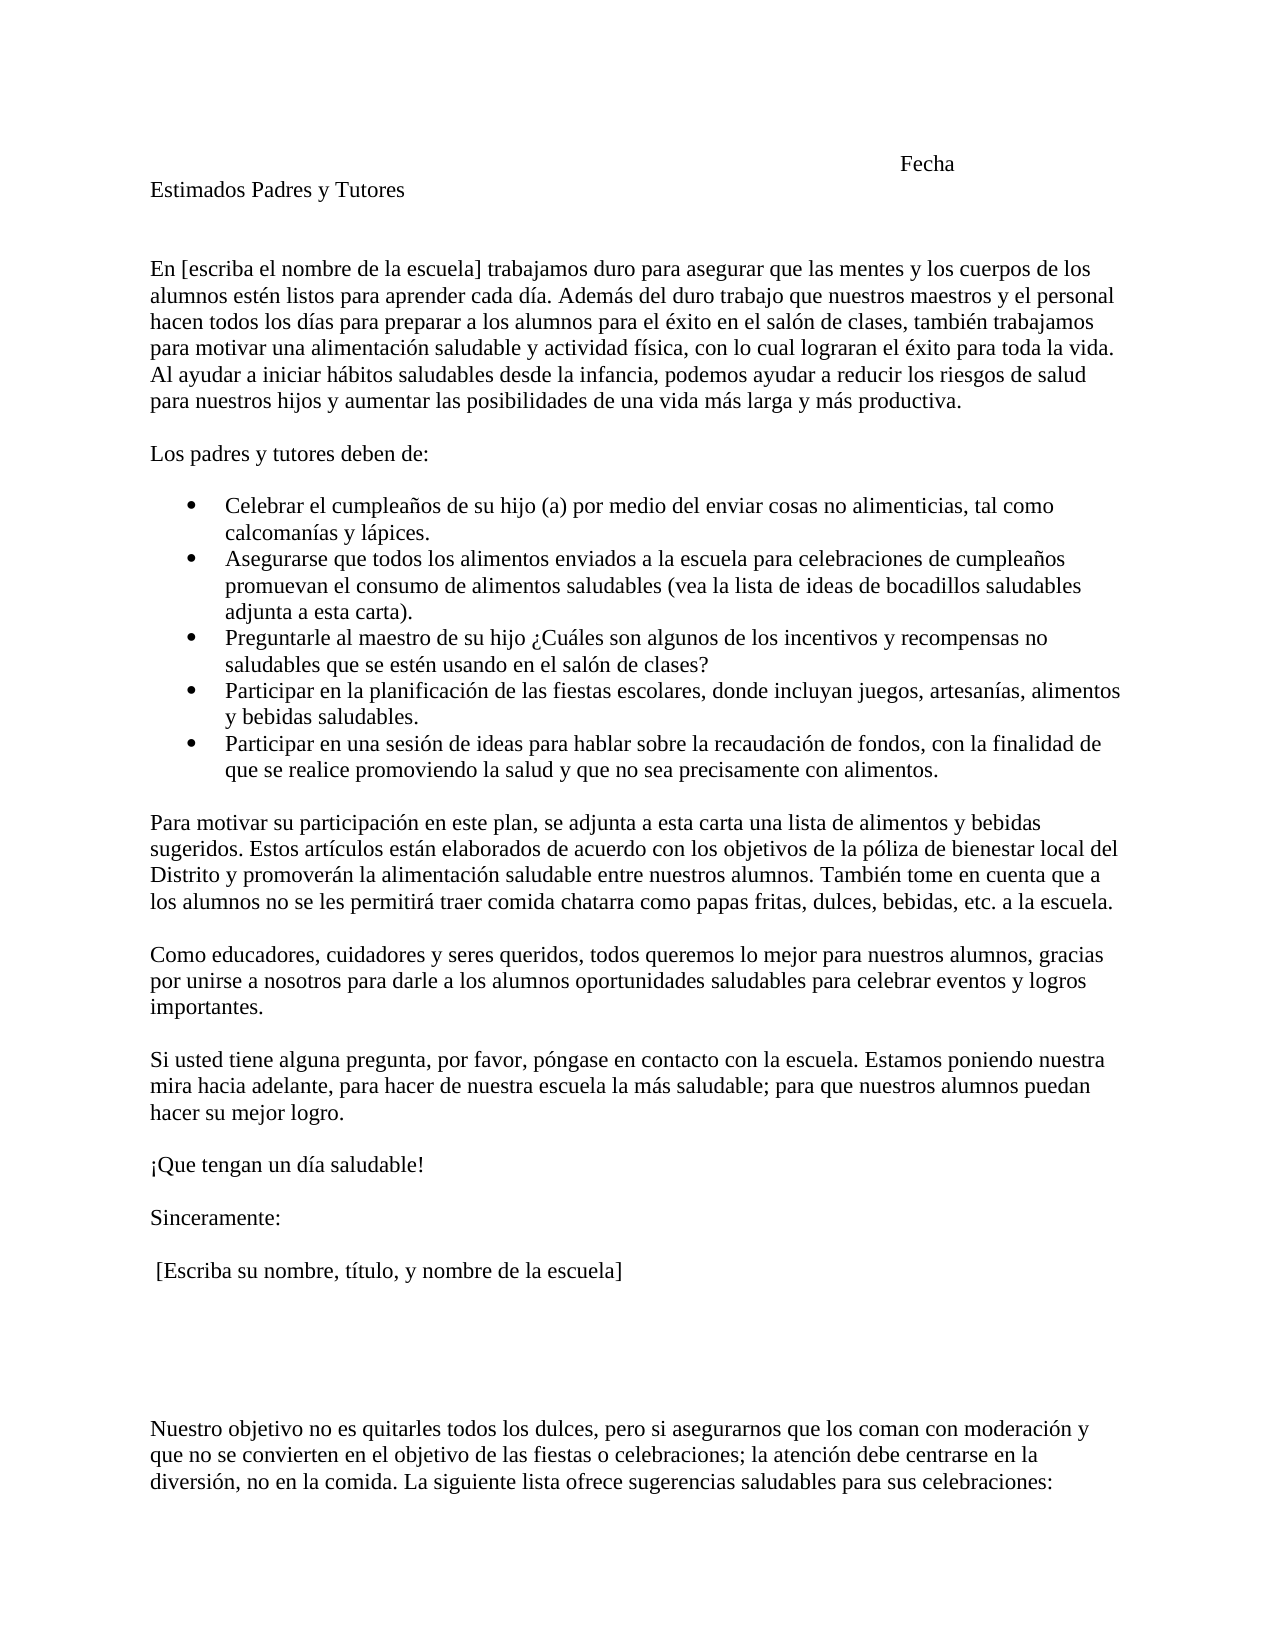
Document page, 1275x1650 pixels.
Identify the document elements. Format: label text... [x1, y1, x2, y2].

list Participar en una sesión de ideas para hablar sobre la recaudación de fondos, con la finalidad de que se realice promoviendo la salud y que no sea precisamente con alimentos. [187, 730, 1125, 782]
list Participar en la planificación de las fiestas escolares, donde incluyan juegos, artesanías, alimentos y bebidas saludables. [187, 677, 1125, 730]
text Los padres y tutores deben de: [150, 440, 1125, 466]
text Estimados Padres y Tutores [150, 176, 1125, 203]
text Para motivar su participación en este plan, se adjunta a esta carta una lista de alimentos y bebidas sugeridos. Estos artículos están elaborados de acuerdo con los objetivos de la póliza de bienestar local del Distrito y promoverán la alimentación saludable entre nuestros alumnos. También tome en cuenta que a los alumnos no se les permitirá traer comida chatarra como papas fritas, dulces, bebidas, etc. a la escuela. [150, 809, 1125, 914]
text Nuestro objetivo no es quitarles todos los dulces, pero si asegurarnos que los coman con moderación y que no se convierten en el objetivo de las fiestas o celebraciones; la atención debe centrarse en la diversión, no en la comida. La siguiente lista ofrece sugerencias saludables para sus celebraciones: [150, 1415, 1125, 1494]
text ¡Que tengan un día saludable! [150, 1151, 1125, 1178]
text [Escriba su nombre, título, y nombre de la escuela] [150, 1257, 1125, 1283]
text Sinceramente: [150, 1204, 1125, 1231]
list Preguntarle al maestro de su hijo ¿Cuáles son algunos de los incentivos y recompensas no saludables que se estén usando en el salón de clases? [187, 624, 1125, 677]
text Fecha [150, 150, 1125, 176]
list Celebrar el cumpleaños de su hijo (a) por medio del enviar cosas no alimenticias, tal como calcomanías y lápices. [187, 493, 1125, 545]
text En [escriba el nombre de la escuela] trabajamos duro para asegurar que las mentes y los cuerpos de los alumnos estén listos para aprender cada día. Además del duro trabajo que nuestros maestros y el personal hacen todos los días para preparar a los alumnos para el éxito en el salón de clases, también trabajamos para motivar una alimentación saludable y actividad física, con lo cual lograran el éxito para toda la vida. Al ayudar a iniciar hábitos saludables desde la infancia, podemos ayudar a reducir los riesgos de salud para nuestros hijos y aumentar las posibilidades de una vida más larga y más productiva. [150, 255, 1125, 413]
list Asegurarse que todos los alimentos enviados a la escuela para celebraciones de cumpleaños promuevan el consumo de alimentos saludables (vea la lista de ideas de bocadillos saludables adjunta a esta carta). [187, 545, 1125, 624]
text Si usted tiene alguna pregunta, por favor, póngase en contacto con la escuela. Estamos poniendo nuestra mira hacia adelante, para hacer de nuestra escuela la más saludable; para que nuestros alumnos puedan hacer su mejor logro. [150, 1046, 1125, 1125]
text Como educadores, cuidadores y seres queridos, todos queremos lo mejor para nuestros alumnos, gracias por unirse a nosotros para darle a los alumnos oportunidades saludables para celebrar eventos y logros importantes. [150, 941, 1125, 1020]
